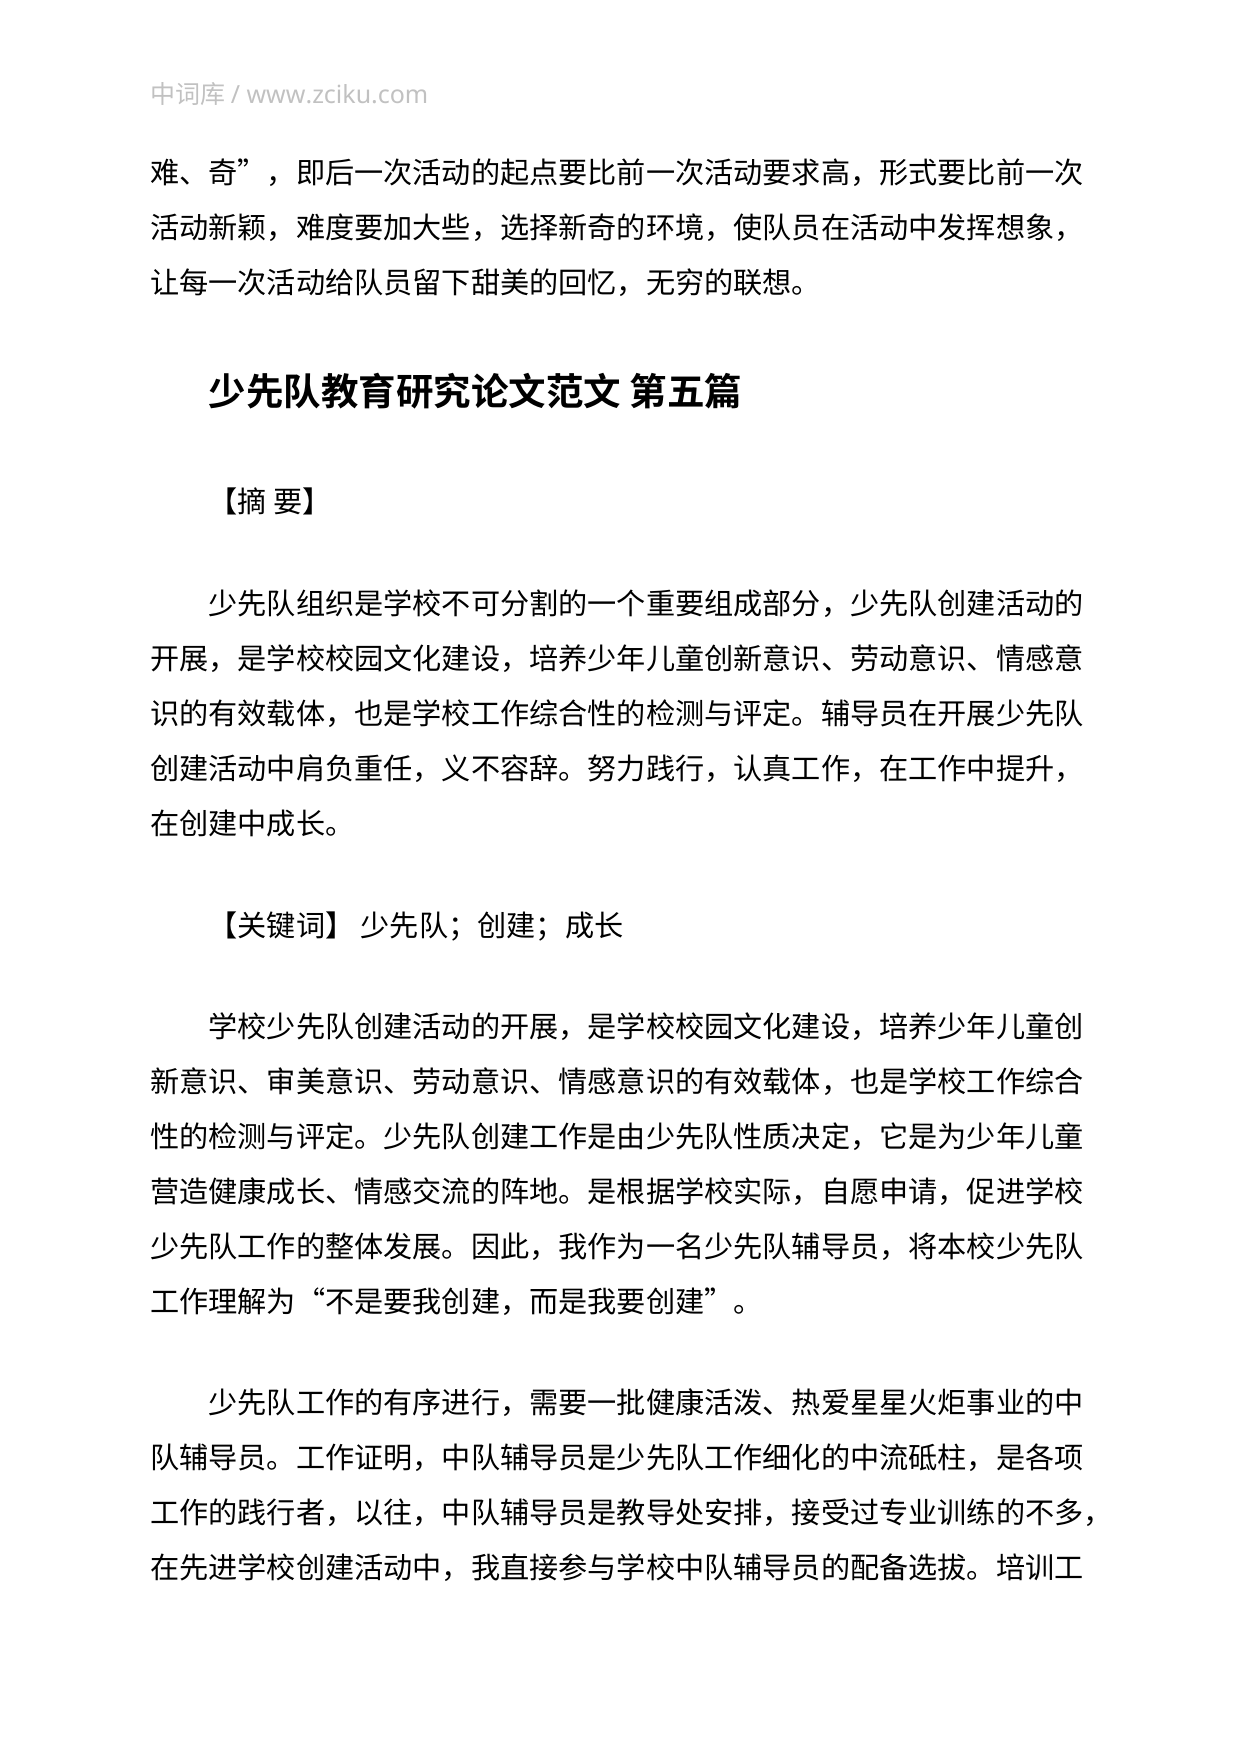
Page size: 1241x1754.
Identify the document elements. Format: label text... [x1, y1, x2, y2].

text 少先队教育研究论文范文 第五篇 [150, 362, 1090, 416]
text 【关键词】 少先队；创建；成长 [150, 902, 1090, 944]
text 学校少先队创建活动的开展，是学校校园文化建设，培养少年儿童创新意识、审美意识、劳动意识、情感意识的有效载体，也是学校工作综合性的检测与评定。少先队创建工作是由少先队性质决定，它是为少年儿童营造健康成长、情感交流的阵地。是根据学校实际，自愿申请，促进学校少先队工作的整体发展。因此，我作为一名少先队辅导员，将本校少先队工作理解为“不是要我创建，而是我要创建”。 [150, 1004, 1090, 1321]
text 【摘 要】 [150, 479, 1090, 521]
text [150, 1380, 1090, 1587]
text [150, 150, 1090, 302]
text 少先队组织是学校不可分割的一个重要组成部分，少先队创建活动的开展，是学校校园文化建设，培养少年儿童创新意识、劳动意识、情感意识的有效载体，也是学校工作综合性的检测与评定。辅导员在开展少先队创建活动中肩负重任，义不容辞。努力践行，认真工作，在工作中提升，在创建中成长。 [150, 581, 1090, 843]
